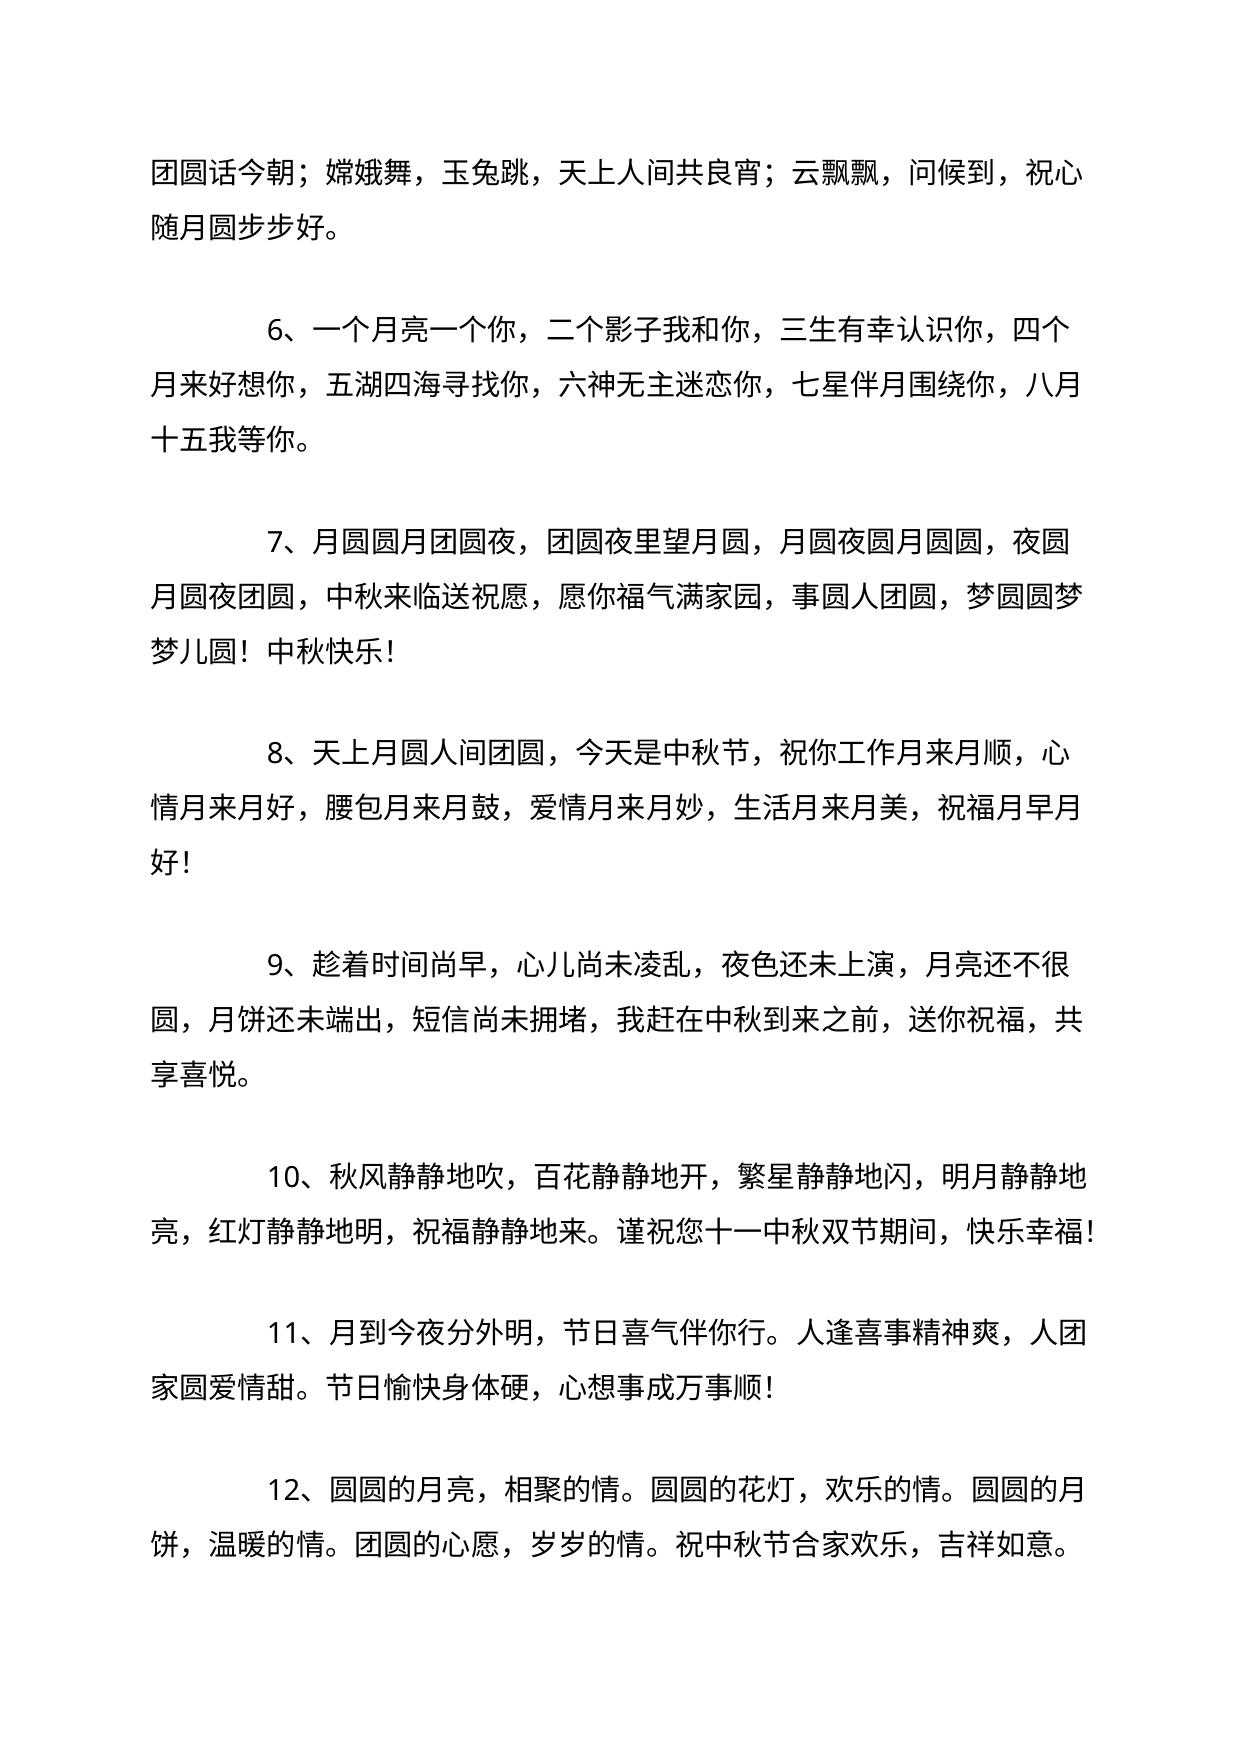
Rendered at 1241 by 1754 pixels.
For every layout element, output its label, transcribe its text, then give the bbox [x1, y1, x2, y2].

text 11、月到今夜分外明，节日喜气伴你行。人逢喜事精神爽，人团家圆爱情甜。节日愉快身体硬，心想事成万事顺！ [150, 1310, 1090, 1407]
text 9、趁着时间尚早，心儿尚未凌乱，夜色还未上演，月亮还不很圆，月饼还未端出，短信尚未拥堵，我赶在中秋到来之前，送你祝福，共享喜悦。 [150, 942, 1090, 1094]
text 10、秋风静静地吹，百花静静地开，繁星静静地闪，明月静静地亮，红灯静静地明，祝福静静地来。谨祝您十一中秋双节期间，快乐幸福！ [150, 1153, 1090, 1251]
text 12、圆圆的月亮，相聚的情。圆圆的花灯，欢乐的情。圆圆的月饼，温暖的情。团圆的心愿，岁岁的情。祝中秋节合家欢乐，吉祥如意。 [150, 1467, 1090, 1564]
text 6、一个月亮一个你，二个影子我和你，三生有幸认识你，四个月来好想你，五湖四海寻找你，六神无主迷恋你，七星伴月围绕你，八月十五我等你。 [150, 307, 1090, 459]
text 8、天上月圆人间团圆，今天是中秋节，祝你工作月来月顺，心情月来月好，腰包月来月鼓，爱情月来月妙，生活月来月美，祝福月早月好！ [150, 730, 1090, 882]
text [150, 150, 1090, 247]
text 7、月圆圆月团圆夜，团圆夜里望月圆，月圆夜圆月圆圆，夜圆月圆夜团圆，中秋来临送祝愿，愿你福气满家园，事圆人团圆，梦圆圆梦梦儿圆！中秋快乐！ [150, 518, 1090, 671]
